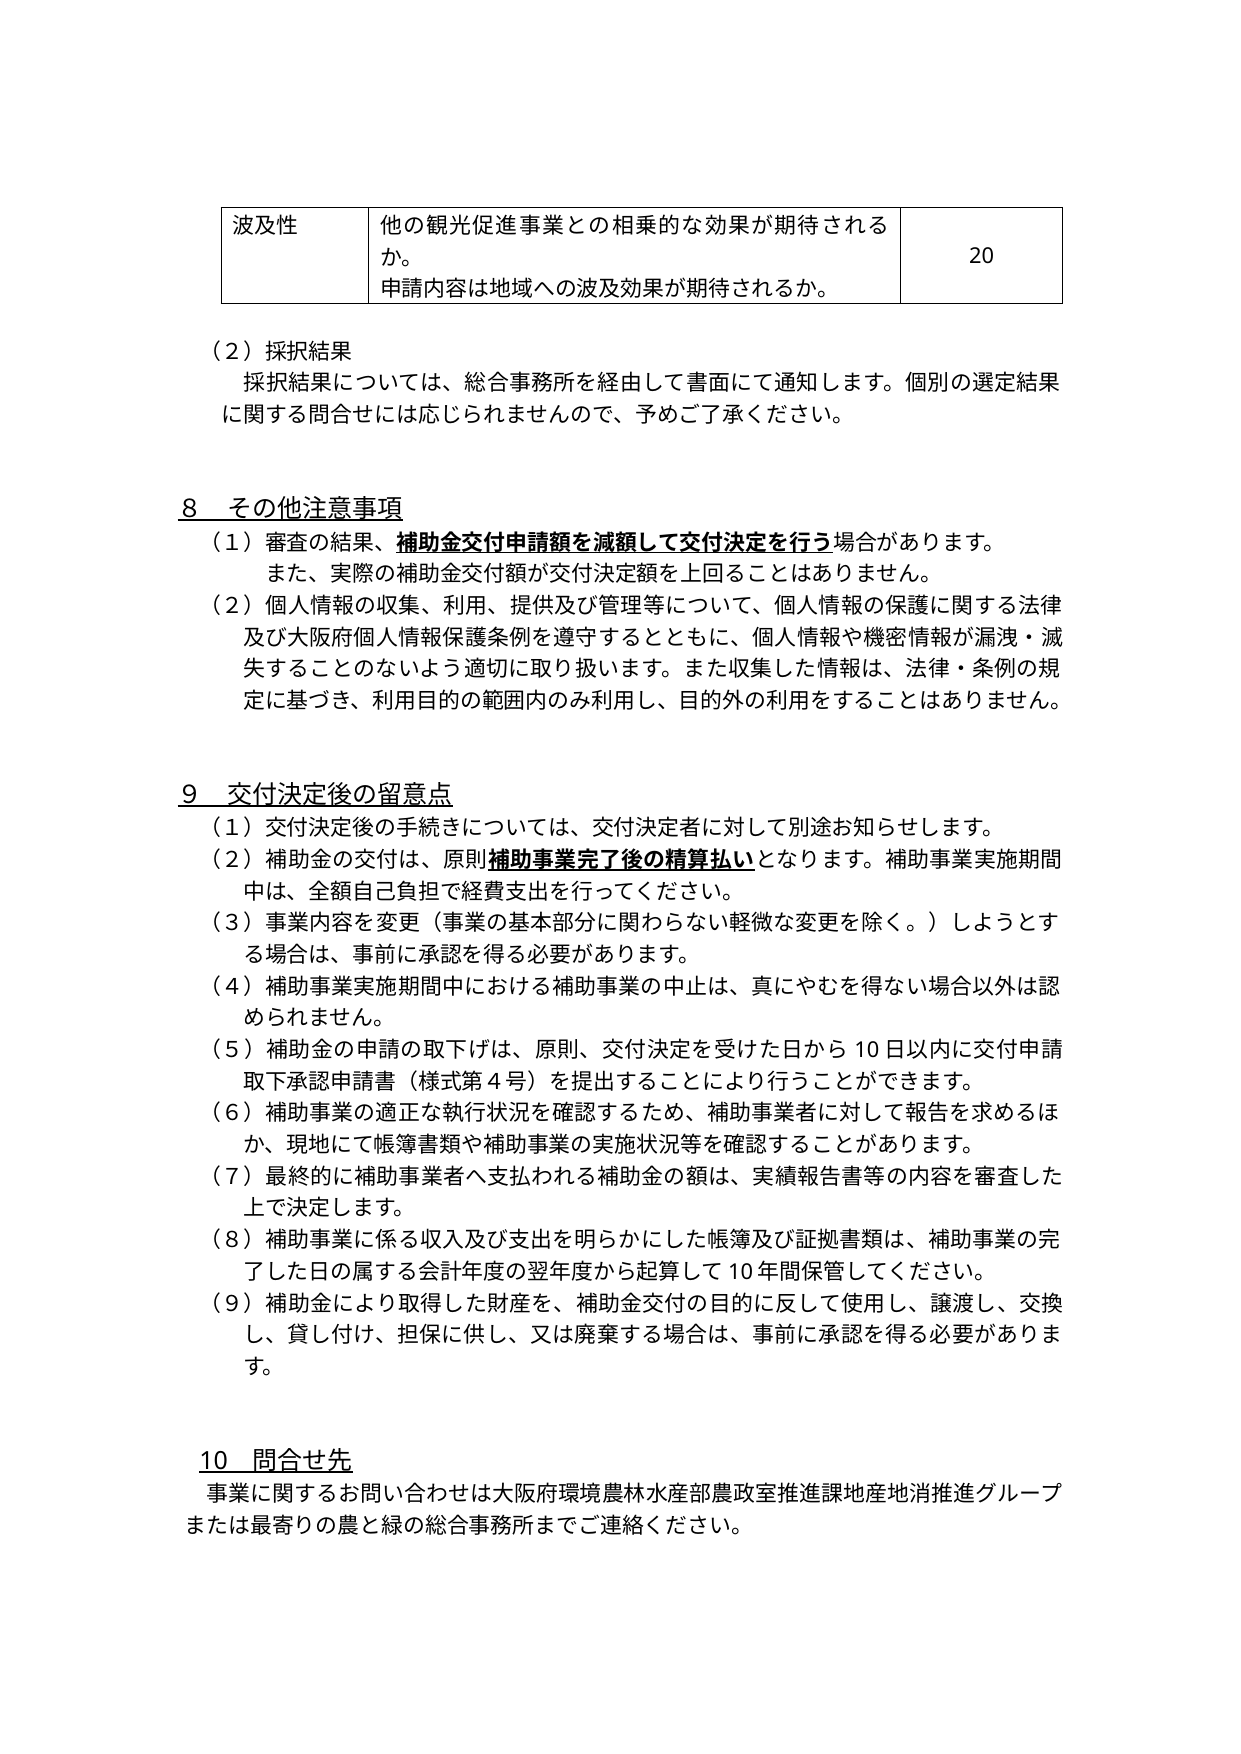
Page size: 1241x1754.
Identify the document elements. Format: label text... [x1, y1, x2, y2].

text （４）補助事業実施期間中における補助事業の中止は、真にやむを得ない場合以外は認められません。 [199, 969, 1063, 1032]
text （８）補助事業に係る収入及び支出を明らかにした帳簿及び証拠書類は、補助事業の完了した日の属する会計年度の翌年度から起算して10年間保管してください。 [199, 1222, 1063, 1286]
text （２）補助金の交付は、原則補助事業完了後の精算払いとなります。補助事業実施期間中は、全額自己負担で経費支出を行ってください。 [199, 842, 1063, 905]
text （５）補助金の申請の取下げは、原則、交付決定を受けた日から10日以内に交付申請取下承認申請書（様式第４号）を提出することにより行うことができます。 [199, 1032, 1063, 1095]
text 10 問合せ先 [199, 1440, 1063, 1476]
table_cell 波及性 [222, 208, 368, 303]
text ８ その他注意事項 [177, 488, 1063, 524]
text （１）審査の結果、補助金交付申請額を減額して交付決定を行う場合があります。 [177, 524, 1063, 556]
text 採択結果については、総合事務所を経由して書面にて通知します。個別の選定結果に関する問合せには応じられませんので、予めご了承ください。 [177, 365, 1063, 429]
text （９）補助金により取得した財産を、補助金交付の目的に反して使用し、譲渡し、交換し、貸し付け、担保に供し、又は廃棄する場合は、事前に承認を得る必要があります。 [199, 1286, 1063, 1381]
text ９ 交付決定後の留意点 [177, 774, 1063, 810]
text 事業に関するお問い合わせは大阪府環境農林水産部農政室推進課地産地消推進グループまたは最寄りの農と緑の総合事務所までご連絡ください。 [184, 1476, 1063, 1540]
table_cell 20 [901, 208, 1062, 303]
text （７）最終的に補助事業者へ支払われる補助金の額は、実績報告書等の内容を審査した上で決定します。 [199, 1159, 1063, 1222]
table_cell 他の観光促進事業との相乗的な効果が期待されるか。 申請内容は地域への波及効果が期待されるか。 [369, 208, 900, 303]
text （３）事業内容を変更（事業の基本部分に関わらない軽微な変更を除く。）しようとする場合は、事前に承認を得る必要があります。 [199, 905, 1063, 969]
text （２）個人情報の収集、利用、提供及び管理等について、個人情報の保護に関する法律及び大阪府個人情報保護条例を遵守するとともに、個人情報や機密情報が漏洩・滅失することのないよう適切に取り扱います。また収集した情報は、法律・条例の規定に基づき、利用目的の範囲内のみ利用し、目的外の利用をすることはありません。 [199, 588, 1063, 714]
text また、実際の補助金交付額が交付決定額を上回ることはありません。 [177, 556, 1063, 588]
text （６）補助事業の適正な執行状況を確認するため、補助事業者に対して報告を求めるほか、現地にて帳簿書類や補助事業の実施状況等を確認することがあります。 [199, 1095, 1063, 1159]
text （２）採択結果 [177, 334, 1063, 365]
text （１）交付決定後の手続きについては、交付決定者に対して別途お知らせします。 [177, 810, 1063, 842]
